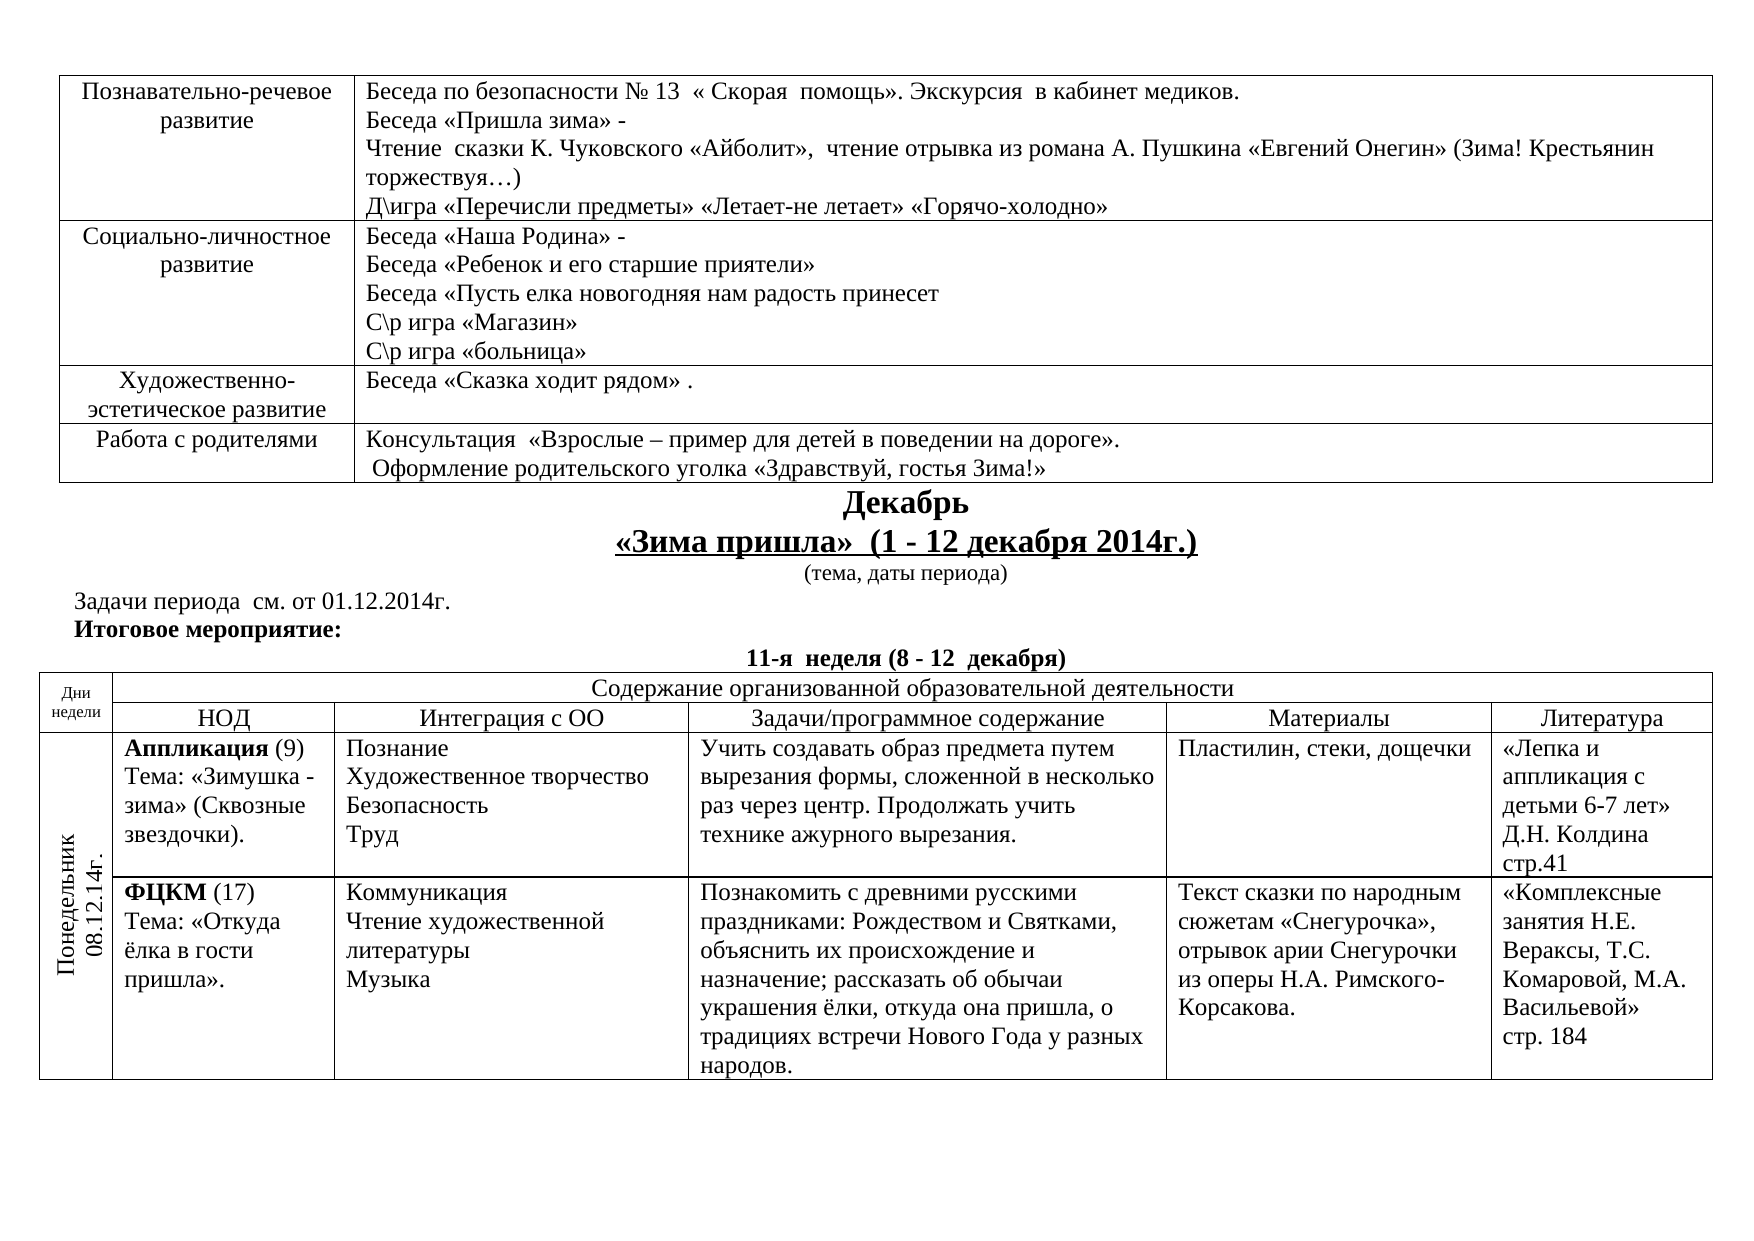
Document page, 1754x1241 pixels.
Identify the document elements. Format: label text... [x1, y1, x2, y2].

text «Зима пришла» (1 - 12 декабря 2014г.) [133, 521, 1679, 559]
table_cell Познавательно-речевое развитие [60, 76, 354, 220]
table_cell Консультация «Взрослые – пример для детей в поведении на дороге». Оформление родительского уголка «Здравствуй, гостья Зима!» [355, 424, 1712, 482]
table_cell Коммуникация Чтение художественной литературы Музыка [335, 878, 688, 1079]
table_cell Интеграция с ОО [335, 703, 688, 732]
text Задачи периода см. от 01.12.2014г. [74, 586, 1679, 614]
table_cell Социально-личностное развитие [60, 221, 354, 364]
table_cell Беседа «Наша Родина» - Беседа «Ребенок и его старшие приятели» Беседа «Пусть елка новогодняя нам радость принесет С\р игра «Магазин» С\р игра «больница» [355, 221, 1712, 364]
table_header Содержание организованной образовательной деятельности [113, 673, 1712, 702]
table_cell Познакомить с древними русскими праздниками: Рождеством и Святками, объяснить их происхождение и назначение; рассказать об обычаи украшения ёлки, откуда она пришла, о традициях встречи Нового Года у разных народов. [689, 878, 1166, 1079]
table_cell Познание Художественное творчество Безопасность Труд [335, 733, 688, 876]
table_cell «Лепка и аппликация с детьми 6-7 лет» Д.Н. Колдина стр.41 [1492, 733, 1712, 876]
text (тема, даты периода) [133, 559, 1679, 586]
table_cell НОД [113, 703, 334, 732]
table_cell Художественно-эстетическое развитие [60, 366, 354, 423]
table_cell Понедельник 08.12.14г. [40, 733, 112, 1079]
table_cell Работа с родителями [60, 424, 354, 482]
table_cell Аппликация (9) Тема: «Зимушка - зима» (Сквозные звездочки). [113, 733, 334, 876]
table_cell Задачи/программное содержание [689, 703, 1166, 732]
table_cell Беседа «Сказка ходит рядом» . [355, 366, 1712, 423]
table_cell Учить создавать образ предмета путем вырезания формы, сложенной в несколько раз через центр. Продолжать учить технике ажурного вырезания. [689, 733, 1166, 876]
table_cell Пластилин, стеки, дощечки [1167, 733, 1491, 876]
table_header Дни недели [40, 673, 112, 732]
table_cell Текст сказки по народным сюжетам «Снегурочка», отрывок арии Снегурочки из оперы Н.А. Римского-Корсакова. [1167, 878, 1491, 1079]
table_cell ФЦКМ (17) Тема: «Откуда ёлка в гости пришла». [113, 878, 334, 1079]
text 11-я неделя (8 - 12 декабря) [133, 643, 1679, 672]
table_cell «Комплексные занятия Н.Е. Вераксы, Т.С. Комаровой, М.А. Васильевой» стр. 184 [1492, 878, 1712, 1079]
table_cell Литература [1492, 703, 1712, 732]
table_cell Материалы [1167, 703, 1491, 732]
text Итоговое мероприятие: [74, 614, 1679, 643]
text Декабрь [133, 483, 1679, 521]
table_cell Беседа по безопасности № 13 « Скорая помощь». Экскурсия в кабинет медиков. Беседа «Пришла зима» - Чтение сказки К. Чуковского «Айболит», чтение отрывка из романа А. Пушкина «Евгений Онегин» (Зима! Крестьянин торжествуя…) Д\игра «Перечисли предметы» «Летает-не летает» «Горячо-холодно» [355, 76, 1712, 220]
